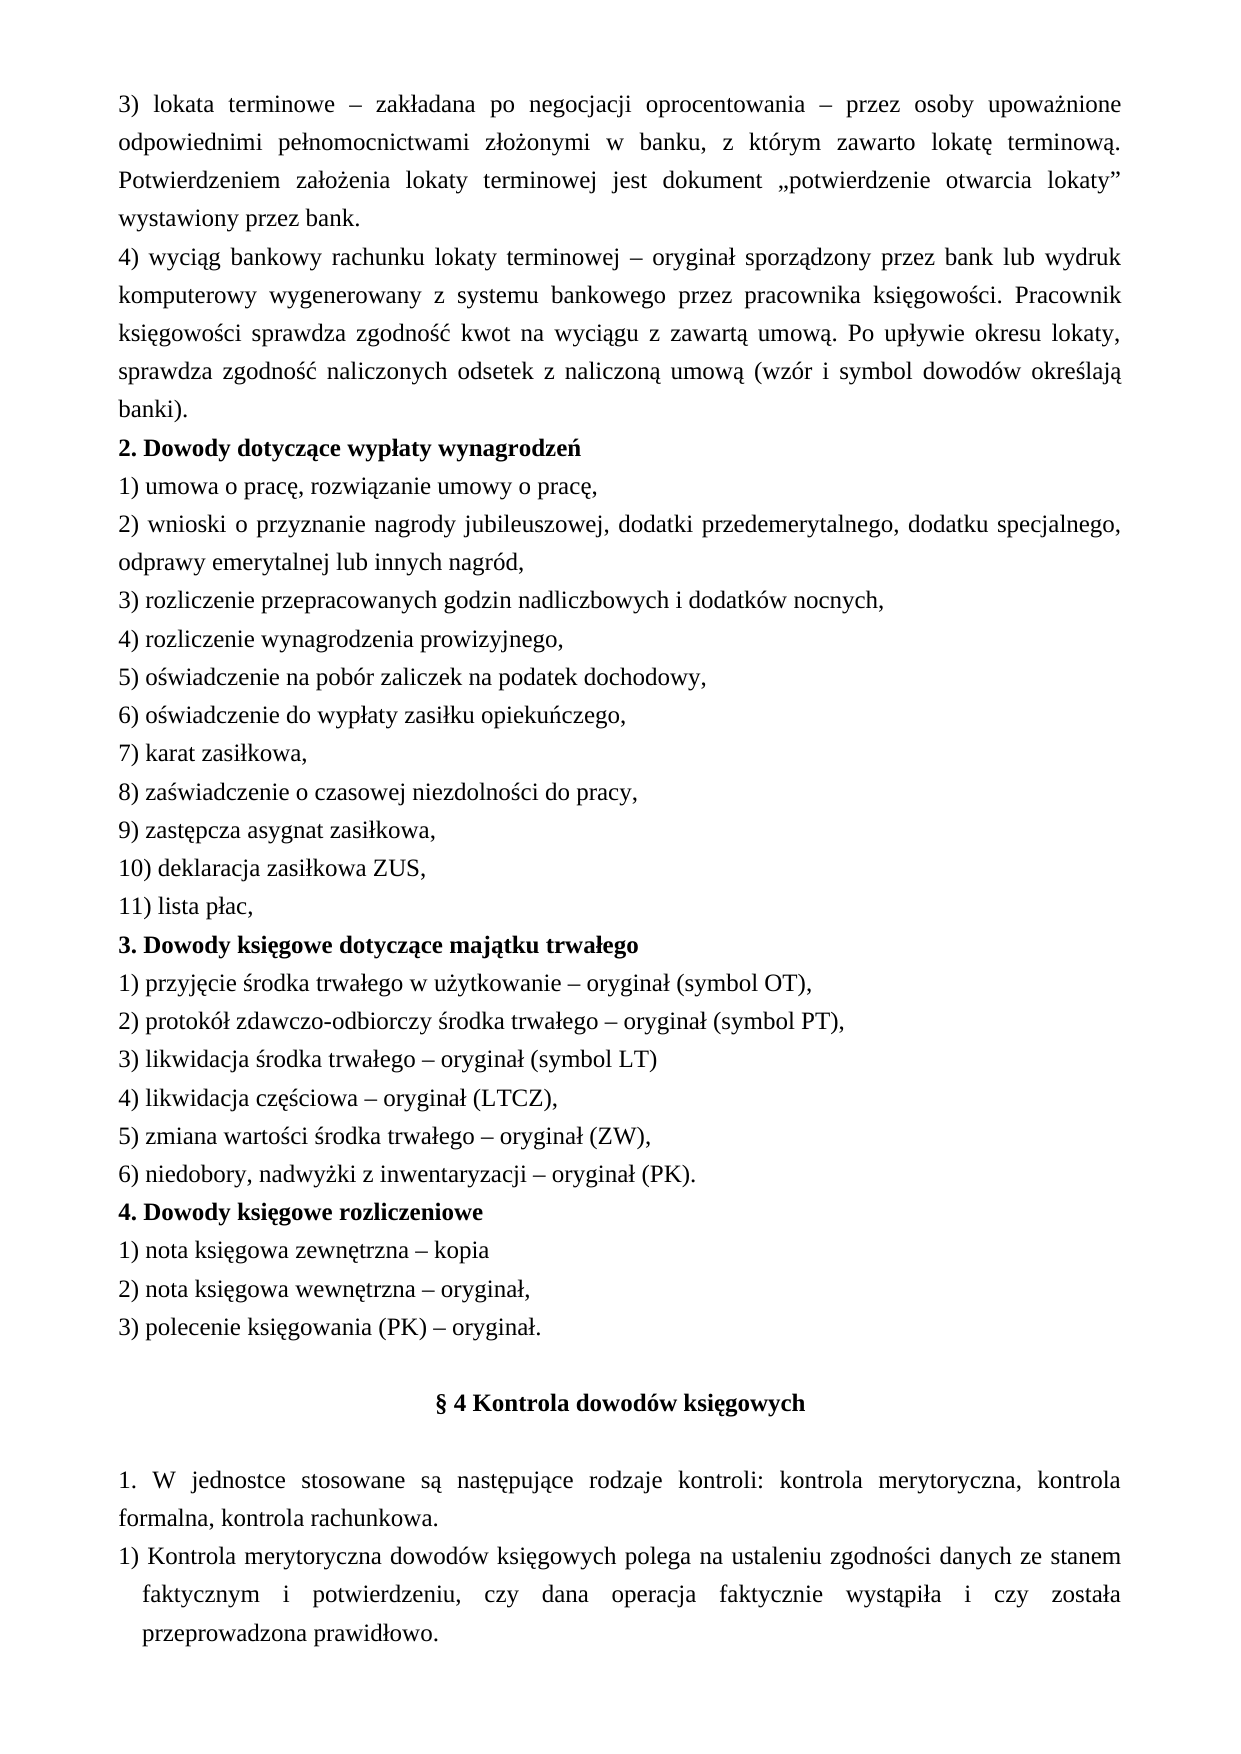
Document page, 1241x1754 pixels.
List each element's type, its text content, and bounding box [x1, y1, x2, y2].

text 7) karat zasiłkowa, [118, 738, 1122, 767]
text 10) deklaracja zasiłkowa ZUS, [118, 853, 1122, 882]
text 5) zmiana wartości środka trwałego – oryginał (ZW), [118, 1121, 1122, 1149]
text 2. Dowody dotyczące wypłaty wynagrodzeń [118, 433, 1122, 461]
text § 4 Kontrola dowodów księgowych [118, 1388, 1122, 1417]
text 2) wnioski o przyznanie nagrody jubileuszowej, dodatki przedemerytalnego, dodatku specjalnego, odprawy emerytalnej lub innych nagród, [118, 509, 1122, 576]
text 9) zastępcza asygnat zasiłkowa, [118, 815, 1122, 844]
text 1. W jednostce stosowane są następujące rodzaje kontroli: kontrola merytoryczna, kontrola formalna, kontrola rachunkowa. [118, 1465, 1122, 1532]
text 1) umowa o pracę, rozwiązanie umowy o pracę, [118, 471, 1122, 500]
text 4) likwidacja częściowa – oryginał (LTCZ), [118, 1083, 1122, 1111]
text 6) oświadczenie do wypłaty zasiłku opiekuńczego, [118, 700, 1122, 729]
text 2) nota księgowa wewnętrzna – oryginał, [118, 1274, 1122, 1302]
text 6) niedobory, nadwyżki z inwentaryzacji – oryginał (PK). [118, 1159, 1122, 1188]
text 4) rozliczenie wynagrodzenia prowizyjnego, [118, 624, 1122, 653]
text 1) Kontrola merytoryczna dowodów księgowych polega na ustaleniu zgodności danych ze stanem faktycznym i potwierdzeniu, czy dana operacja faktycznie wystąpiła i czy została przeprowadzona prawidłowo. [118, 1541, 1122, 1647]
text 3) polecenie księgowania (PK) – oryginał. [118, 1312, 1122, 1341]
text 1) nota księgowa zewnętrzna – kopia [118, 1236, 1122, 1264]
text 8) zaświadczenie o czasowej niezdolności do pracy, [118, 777, 1122, 806]
text 3) likwidacja środka trwałego – oryginał (symbol LT) [118, 1044, 1122, 1073]
text 3) lokata terminowe – zakładana po negocjacji oprocentowania – przez osoby upoważnione odpowiednimi pełnomocnictwami złożonymi w banku, z którym zawarto lokatę terminową. Potwierdzeniem założenia lokaty terminowej jest dokument „potwierdzenie otwarcia lokaty” wystawiony przez bank. [118, 89, 1122, 232]
text 11) lista płac, [118, 891, 1122, 920]
text 4) wyciąg bankowy rachunku lokaty terminowej – oryginał sporządzony przez bank lub wydruk komputerowy wygenerowany z systemu bankowego przez pracownika księgowości. Pracownik księgowości sprawdza zgodność kwot na wyciągu z zawartą umową. Po upływie okresu lokaty, sprawdza zgodność naliczonych odsetek z naliczoną umową (wzór i symbol dowodów określają banki). [118, 242, 1122, 423]
text 3. Dowody księgowe dotyczące majątku trwałego [118, 930, 1122, 958]
text 1) przyjęcie środka trwałego w użytkowanie – oryginał (symbol OT), [118, 968, 1122, 997]
text 5) oświadczenie na pobór zaliczek na podatek dochodowy, [118, 662, 1122, 691]
text 2) protokół zdawczo-odbiorczy środka trwałego – oryginał (symbol PT), [118, 1006, 1122, 1035]
text 3) rozliczenie przepracowanych godzin nadliczbowych i dodatków nocnych, [118, 586, 1122, 614]
text 4. Dowody księgowe rozliczeniowe [118, 1197, 1122, 1226]
